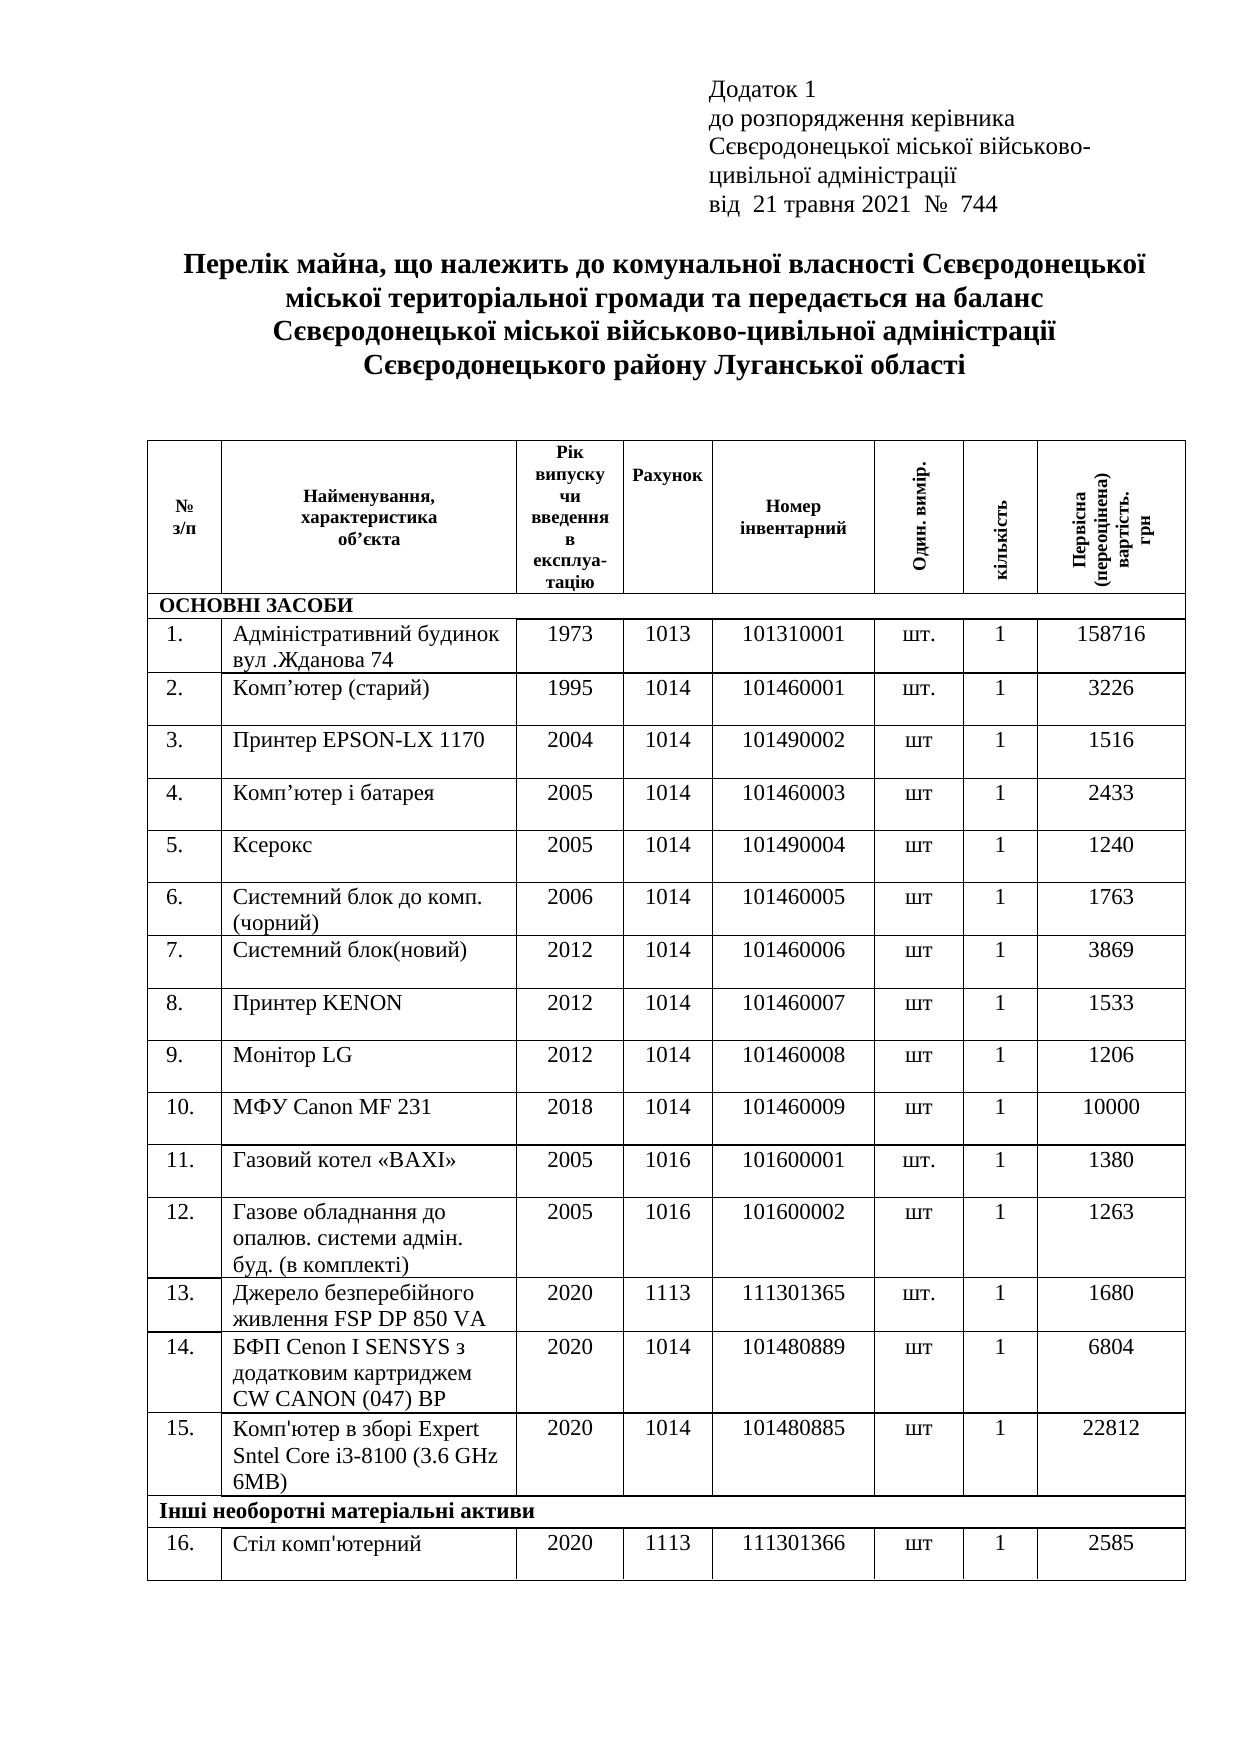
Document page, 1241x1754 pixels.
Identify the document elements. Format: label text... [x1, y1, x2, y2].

table_cell 101310001 [713, 620, 874, 672]
table_cell [148, 1198, 221, 1277]
table_cell 22812 [1038, 1414, 1185, 1495]
table_header № з/п [148, 441, 221, 592]
table_cell 101490002 [713, 726, 874, 777]
table_cell 101600001 [713, 1146, 874, 1197]
table_cell 1014 [624, 1332, 712, 1412]
table_cell 3226 [1038, 674, 1185, 725]
table_cell 1014 [624, 1093, 712, 1144]
table_cell 1113 [624, 1278, 712, 1331]
table_cell 2005 [517, 831, 623, 882]
table_header Номер інвентарний [713, 441, 874, 592]
table_cell [148, 1413, 221, 1495]
table_cell 2012 [517, 989, 623, 1039]
table_cell 1763 [1038, 883, 1185, 935]
table_cell 2020 [517, 1529, 623, 1580]
table_cell 101460008 [713, 1041, 874, 1092]
table_cell 2004 [517, 726, 623, 777]
table_cell 1 [964, 674, 1037, 725]
table_cell Монітор LG [222, 1041, 516, 1092]
table_cell 101490004 [713, 831, 874, 882]
table_cell [148, 1145, 221, 1197]
table_cell шт [875, 1093, 963, 1144]
table_cell шт. [875, 674, 963, 725]
table_header [964, 441, 1037, 463]
table_cell 101480885 [713, 1414, 874, 1495]
table_cell 1240 [1038, 831, 1185, 882]
table_cell 1014 [624, 1414, 712, 1495]
table_cell 1014 [624, 674, 712, 725]
table_cell Ксерокс [222, 831, 516, 882]
table_cell ОСНОВНІ ЗАСОБИ [148, 594, 1185, 617]
table_cell шт. [875, 1278, 963, 1331]
table_cell Адміністративний будинок вул .Жданова 74 [222, 619, 516, 672]
text до розпорядження керівника Сєвєродонецької міської військово-цивільної адміністрації [709, 103, 1152, 189]
table_cell 10000 [1038, 1093, 1185, 1144]
table_header Рік випуску чи введення в експлуа-тацію [517, 441, 623, 592]
table_cell шт [875, 1332, 963, 1412]
table_cell Стіл комп'ютерний [222, 1529, 517, 1580]
text Перелік майна, що належить до комунальної власності Сєвєродонецької міської територіальної громади та передається на баланс Сєвєродонецької міської військово-цивільної адміністрації Сєвєродонецького району Луганської області [177, 246, 1152, 381]
table_cell шт [875, 726, 963, 777]
table_cell 1 [964, 1198, 1037, 1277]
table_cell 1 [964, 1093, 1037, 1144]
table_cell Джерело безперебійного живлення FSP DP 850 VA [222, 1278, 516, 1331]
text від 21 травня 2021 № 744 [709, 189, 1152, 218]
table_cell 1 [964, 1146, 1037, 1197]
table_cell 2433 [1038, 779, 1185, 829]
table_cell 2585 [1037, 1529, 1185, 1580]
table_cell 1 [964, 779, 1037, 829]
table_cell шт [875, 779, 963, 829]
table_cell [148, 1333, 221, 1412]
table_cell 1 [964, 726, 1037, 777]
table_cell Інші необоротні матеріальні активи [148, 1496, 1185, 1527]
table_cell шт [875, 989, 963, 1039]
table_cell 2012 [517, 936, 623, 987]
table_cell 1 [964, 1278, 1037, 1331]
table_cell [148, 1279, 221, 1331]
table_cell Принтер EPSON-LX 1170 [222, 726, 516, 777]
table_cell 1014 [624, 936, 712, 987]
table_cell 101460003 [713, 779, 874, 829]
table_cell шт. [875, 620, 963, 672]
table_cell [148, 1093, 221, 1144]
table_cell Комп’ютер (старий) [222, 674, 516, 725]
table_cell 6804 [1038, 1332, 1185, 1412]
table_cell 2020 [517, 1278, 623, 1331]
table_cell [148, 673, 221, 725]
table_cell 1 [964, 936, 1037, 987]
table_cell шт [875, 1414, 963, 1495]
table_header Один. вимір. [875, 441, 963, 592]
table_cell 1014 [624, 989, 712, 1039]
table_cell кількість [964, 463, 1037, 592]
table_header Найменування, характеристика об’єкта [222, 441, 516, 592]
table_cell 1014 [624, 779, 712, 829]
table_cell [148, 779, 221, 829]
table_cell Cистемний блок(новий) [222, 936, 516, 987]
table_cell Системний блок до комп.(чорний) [222, 883, 516, 935]
table_cell 1 [964, 1332, 1037, 1412]
table_cell 1016 [624, 1198, 712, 1277]
table_cell Рахунок [624, 463, 712, 592]
table_cell 1380 [1038, 1146, 1185, 1197]
table_cell 1206 [1038, 1041, 1185, 1092]
table_cell 101460007 [713, 989, 874, 1039]
table_cell 1014 [624, 831, 712, 882]
table_cell 2020 [517, 1332, 623, 1412]
table_cell 1 [964, 1041, 1037, 1092]
table_cell [148, 1528, 221, 1580]
table_cell 1014 [624, 726, 712, 777]
table_cell 101460006 [713, 936, 874, 987]
table_cell [148, 619, 221, 672]
table_cell 1995 [517, 674, 623, 725]
table_header [624, 441, 712, 463]
table_cell 2018 [517, 1093, 623, 1144]
table_cell 3869 [1038, 936, 1185, 987]
table_cell 1113 [623, 1529, 712, 1580]
table_cell шт [875, 883, 963, 935]
table_cell Комп’ютер і батарея [222, 779, 516, 829]
table_cell [148, 831, 221, 882]
table_cell 1 [964, 1414, 1037, 1495]
table_cell шт [875, 1529, 963, 1580]
table_cell МФУ Canon MF 231 [222, 1093, 516, 1144]
table_cell 111301366 [712, 1529, 874, 1580]
table_cell [148, 1041, 221, 1092]
table_cell 101460001 [713, 674, 874, 725]
table_cell [148, 936, 221, 987]
table_cell 1 [963, 1529, 1037, 1580]
table_cell Газове обладнання до опалюв. системи адмін. буд. (в комплекті) [222, 1198, 516, 1277]
text Додаток 1 [709, 74, 1152, 103]
table_cell 1013 [624, 620, 712, 672]
table_cell 111301365 [713, 1278, 874, 1331]
table_cell БФП Cenon I SENSYS з додатковим картриджем CW CANON (047) BP [222, 1332, 516, 1412]
table_cell Принтер KENON [222, 989, 516, 1039]
table_cell 158716 [1038, 620, 1185, 672]
table_cell шт [875, 831, 963, 882]
table_cell шт [875, 1198, 963, 1277]
table_cell 2005 [517, 1146, 623, 1197]
table_cell 2006 [517, 883, 623, 935]
table_cell 101480889 [713, 1332, 874, 1412]
table_cell 2005 [517, 779, 623, 829]
table_cell 1533 [1038, 989, 1185, 1039]
table_cell Комп'ютер в зборі Expert Sntel Core i3-8100 (3.6 GHz 6MB) [222, 1414, 516, 1495]
table_cell 1014 [624, 883, 712, 935]
table_cell 1 [964, 620, 1037, 672]
table_cell 101460009 [713, 1093, 874, 1144]
table_cell 101460005 [713, 883, 874, 935]
table_cell 1014 [624, 1041, 712, 1092]
table_cell шт [875, 1041, 963, 1092]
table_cell 1516 [1038, 726, 1185, 777]
table_cell 101600002 [713, 1198, 874, 1277]
table_cell [148, 989, 221, 1039]
table_cell 1016 [624, 1146, 712, 1197]
table_cell 1 [964, 989, 1037, 1039]
table_cell Газовий котел «ВAXI» [222, 1146, 516, 1197]
table_cell 2012 [517, 1041, 623, 1092]
table_cell шт. [875, 1146, 963, 1197]
table_cell [148, 726, 221, 777]
table_cell 2020 [517, 1414, 623, 1495]
table_cell Первісна (переоцінена) вартість. грн [1038, 463, 1185, 592]
table_cell 1973 [517, 620, 623, 672]
table_cell 1263 [1038, 1198, 1185, 1277]
table_cell [148, 883, 221, 935]
table_cell 1680 [1038, 1278, 1185, 1331]
table_cell 2005 [517, 1198, 623, 1277]
table_cell 1 [964, 831, 1037, 882]
table_cell 1 [964, 883, 1037, 935]
table_cell шт [875, 936, 963, 987]
table_header [1038, 441, 1185, 463]
